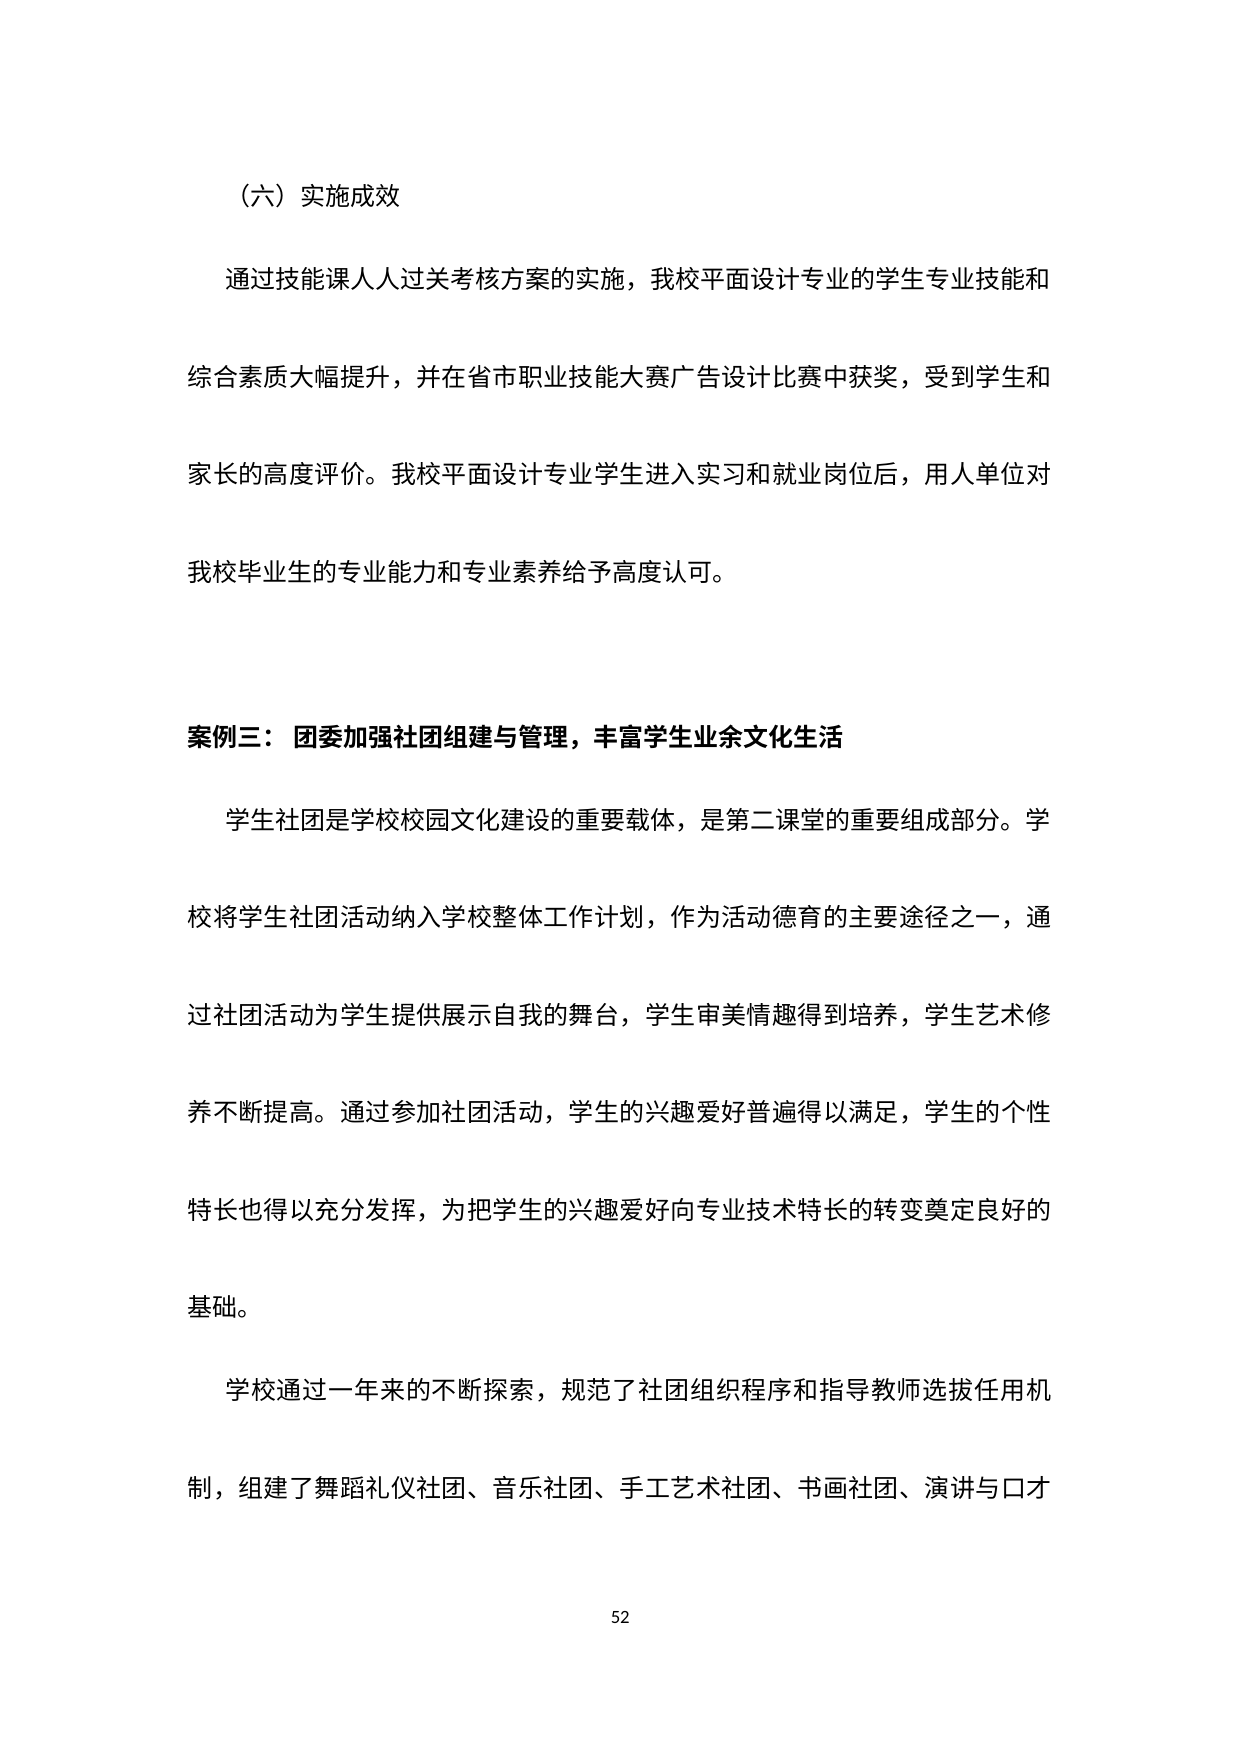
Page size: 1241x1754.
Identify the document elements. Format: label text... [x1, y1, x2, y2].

text 通过技能课人人过关考核方案的实施，我校平面设计专业的学生专业技能和综合素质大幅提升，并在省市职业技能大赛广告设计比赛中获奖，受到学生和家长的高度评价。我校平面设计专业学生进入实习和就业岗位后，用人单位对我校毕业生的专业能力和专业素养给予高度认可。 [187, 245, 1053, 603]
text （六）实施成效 [187, 162, 1053, 227]
text 学生社团是学校校园文化建设的重要载体，是第二课堂的重要组成部分。学校将学生社团活动纳入学校整体工作计划，作为活动德育的主要途径之一，通过社团活动为学生提供展示自我的舞台，学生审美情趣得到培养，学生艺术修养不断提高。通过参加社团活动，学生的兴趣爱好普遍得以满足，学生的个性特长也得以充分发挥，为把学生的兴趣爱好向专业技术特长的转变奠定良好的基础。 [187, 786, 1053, 1338]
text 案例三： 团委加强社团组建与管理，丰富学生业余文化生活 [187, 703, 1053, 768]
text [187, 1356, 1053, 1519]
